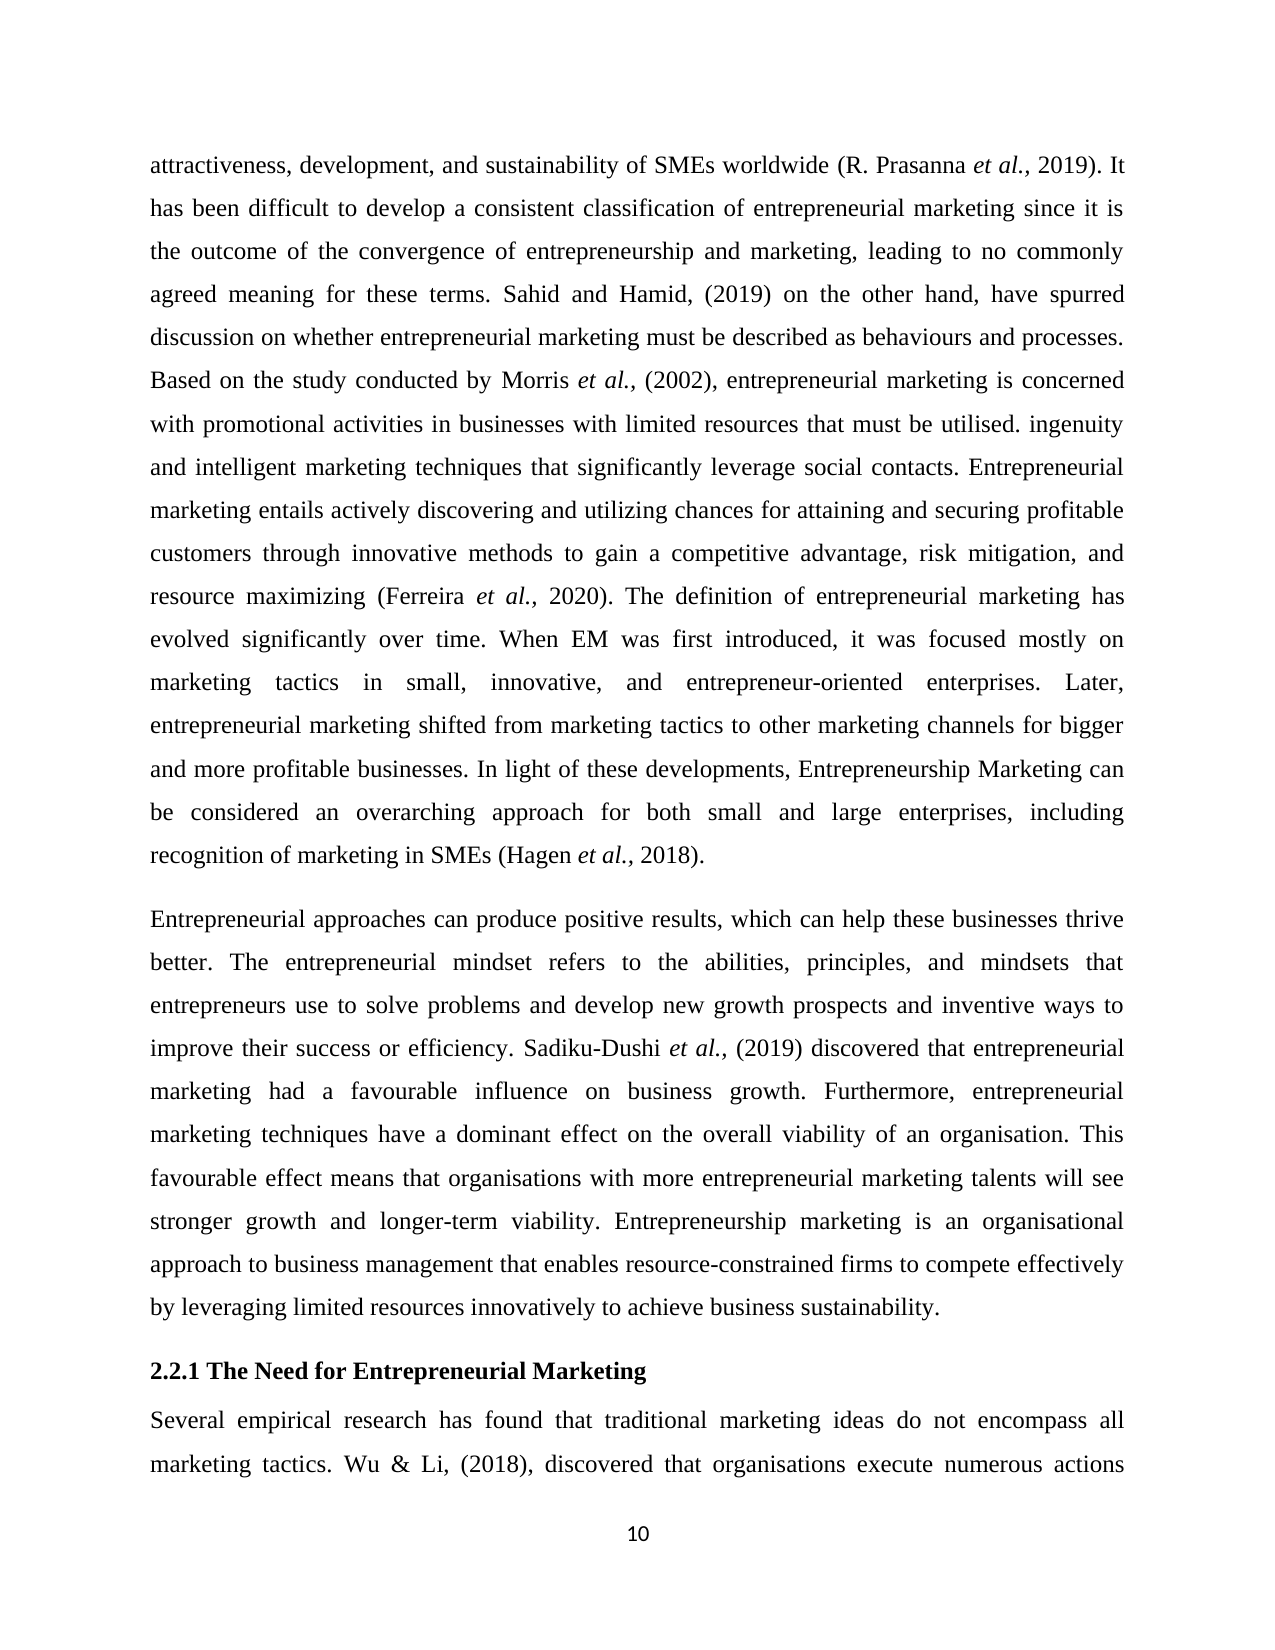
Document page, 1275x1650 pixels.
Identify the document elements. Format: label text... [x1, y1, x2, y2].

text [150, 1406, 1125, 1477]
subtitle 2.2.1 The Need for Entrepreneurial Marketing [150, 1356, 1125, 1385]
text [150, 150, 1125, 869]
text Entrepreneurial approaches can produce positive results, which can help these businesses thrive better. The entrepreneurial mindset refers to the abilities, principles, and mindsets that entrepreneurs use to solve problems and develop new growth prospects and inventive ways to improve their success or efficiency. Sadiku-Dushi et al., (2019) discovered that entrepreneurial marketing had a favourable influence on business growth. Furthermore, entrepreneurial marketing techniques have a dominant effect on the overall viability of an organisation. This favourable effect means that organisations with more entrepreneurial marketing talents will see stronger growth and longer-term viability. Entrepreneurship marketing is an organisational approach to business management that enables resource-constrained firms to compete effectively by leveraging limited resources innovatively to achieve business sustainability. [150, 904, 1125, 1321]
